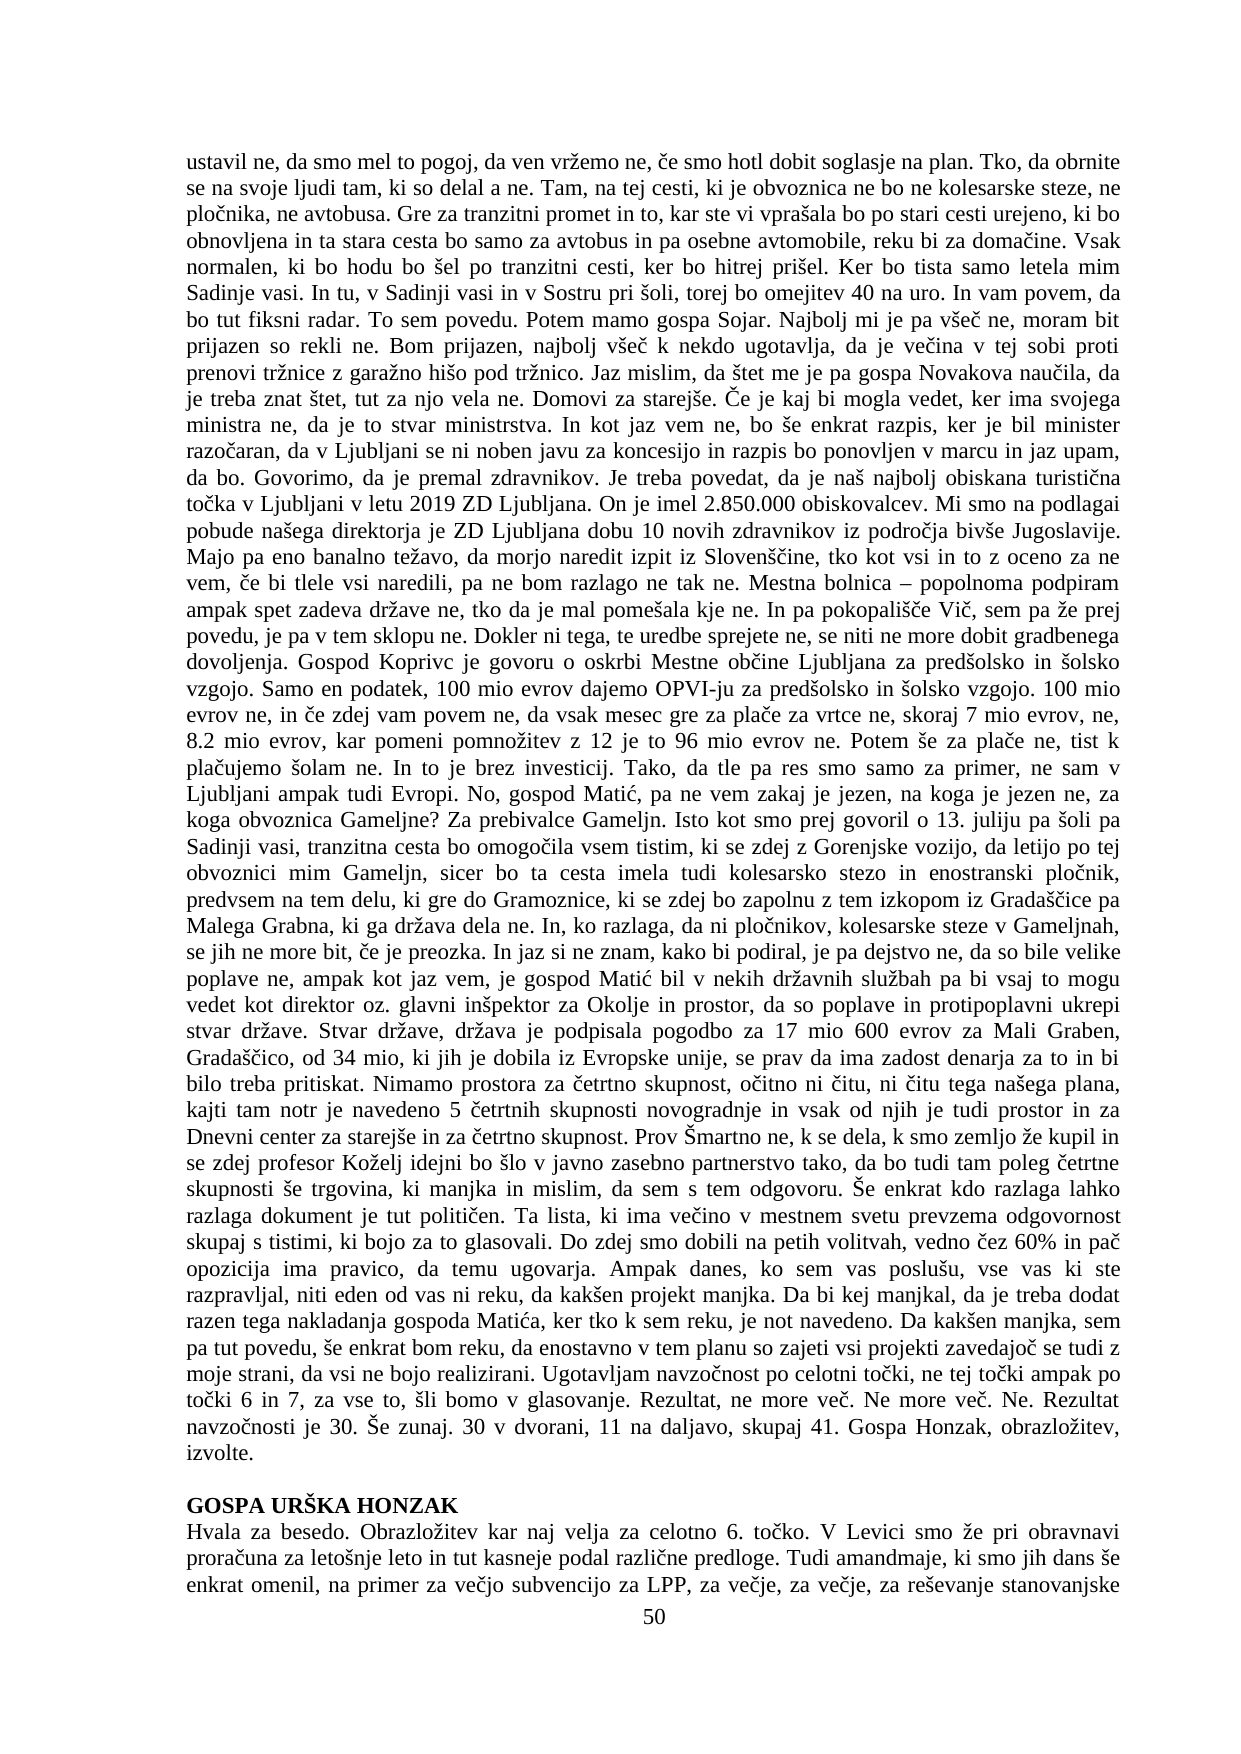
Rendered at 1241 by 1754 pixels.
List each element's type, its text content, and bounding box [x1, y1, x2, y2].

text GOSPA URŠKA HONZAK [186, 1492, 1122, 1518]
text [186, 148, 1122, 1465]
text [186, 1518, 1122, 1597]
